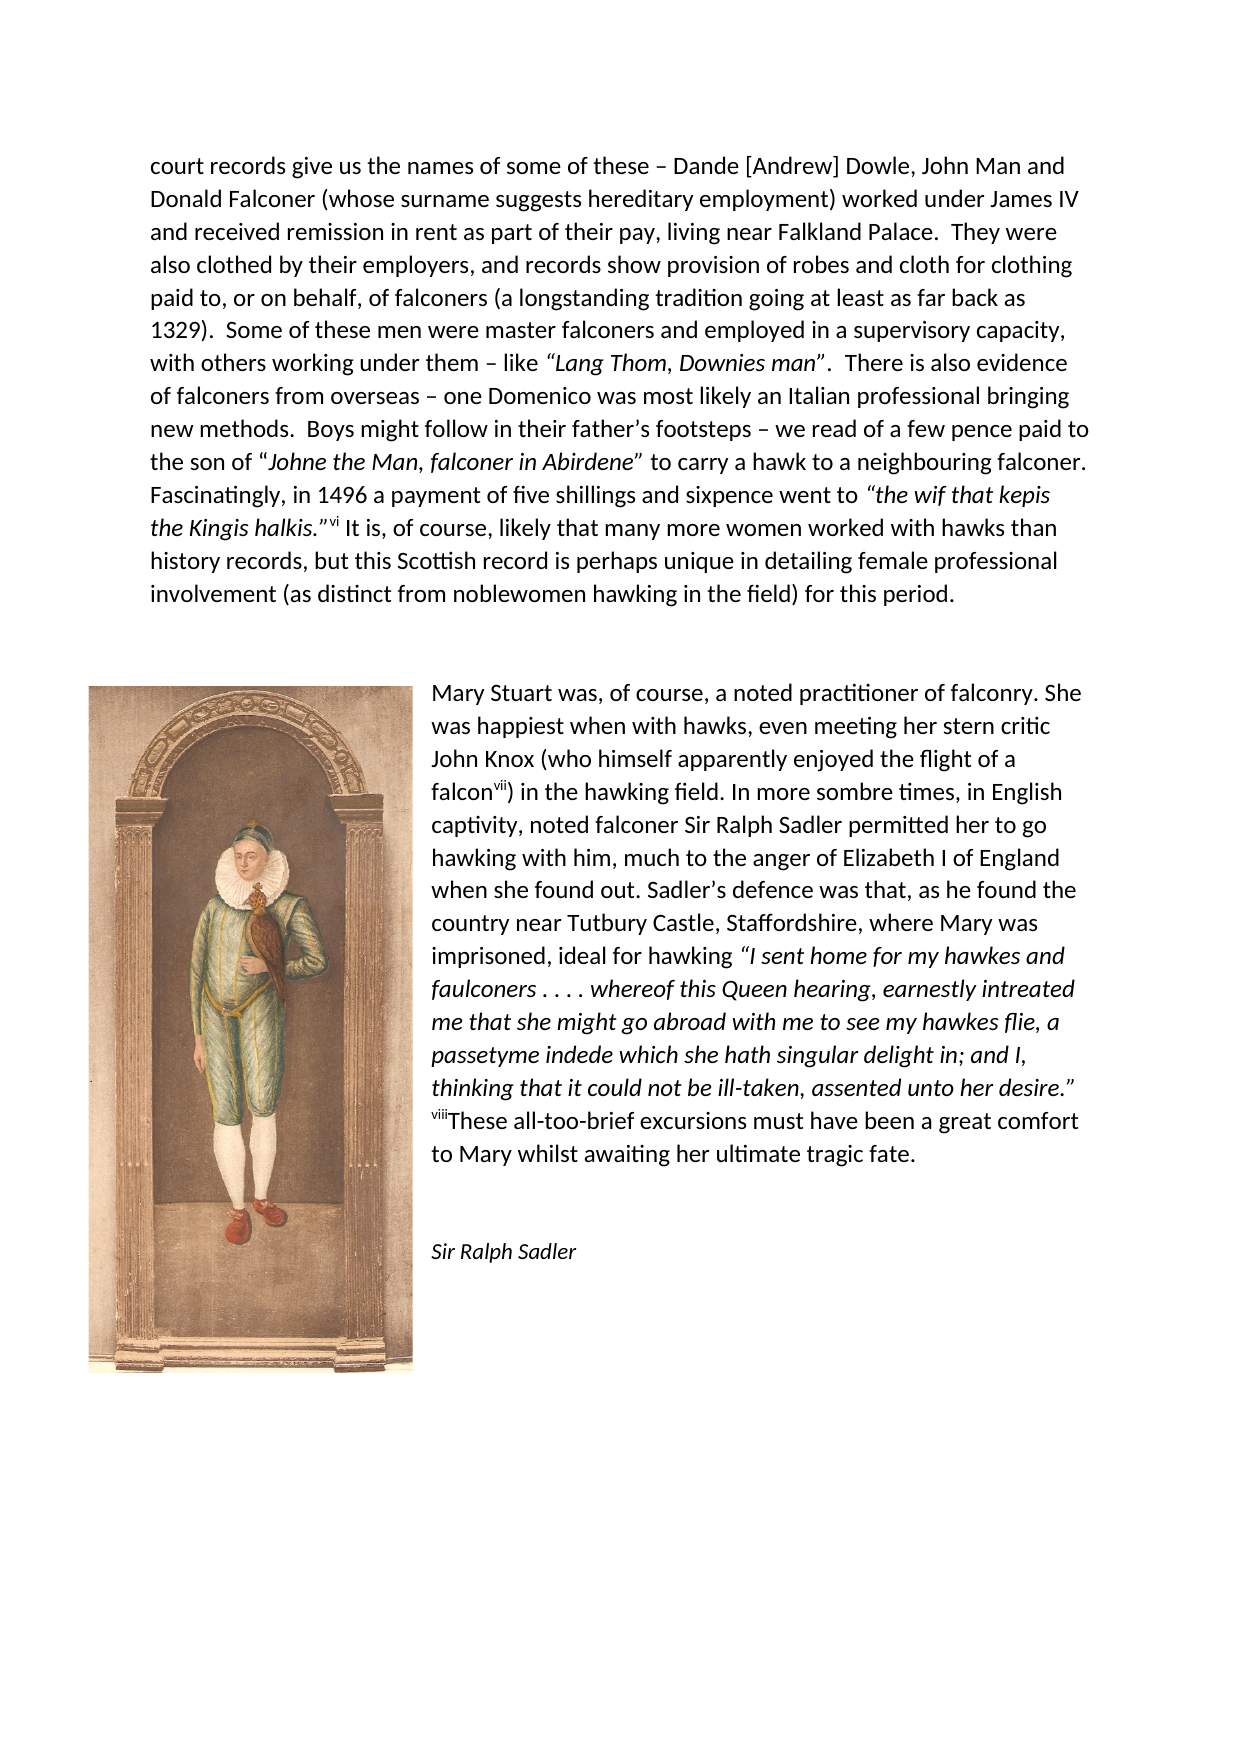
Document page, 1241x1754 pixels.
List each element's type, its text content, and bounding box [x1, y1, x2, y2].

picture [87, 686, 415, 1374]
text Sir Ralph Sadler [415, 1237, 1090, 1265]
text Mary Stuart was, of course, a noted practitioner of falconry. She was happiest when with hawks, even meeting her stern critic John Knox (who himself apparently enjoyed the flight of a falcon) in the hawking field. In more sombre times, in English captivity, noted falconer Sir Ralph Sadler permitted her to go hawking with him, much to the anger of Elizabeth I of England when she found out. Sadler’s defence was that, as he found the country near Tutbury Castle, Staffordshire, where Mary was imprisoned, ideal for hawking “I sent home for my hawkes and faulconers . . . . whereof this Queen hearing, earnestly intreated me that she might go abroad with me to see my hawkes flie, a passetyme indede which she hath singular delight in; and I, thinking that it could not be ill-taken, assented unto her desire.” These all-too-brief excursions must have been a great comfort to Mary whilst awaiting her ultimate tragic fate. [150, 677, 1090, 1168]
